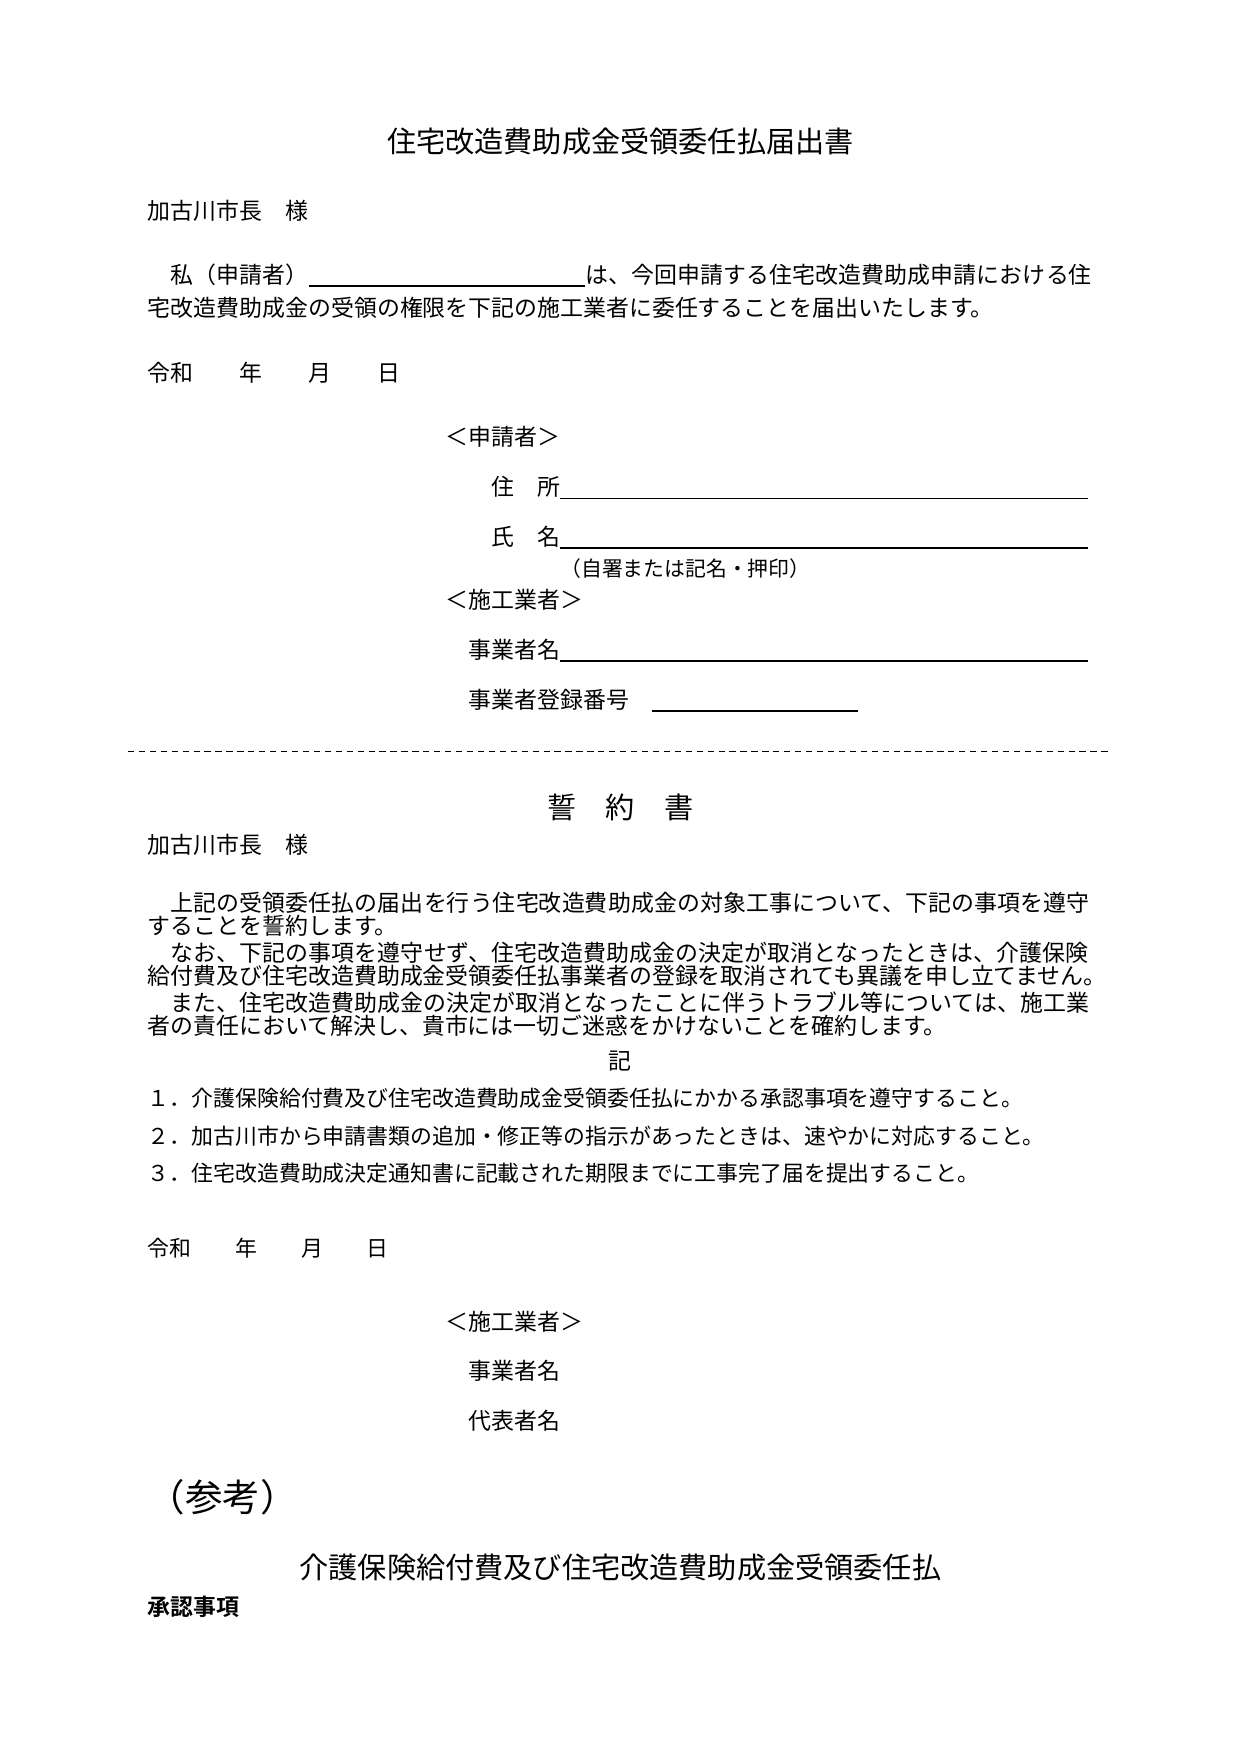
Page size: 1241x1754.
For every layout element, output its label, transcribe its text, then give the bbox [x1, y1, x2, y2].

text 承認事項 [148, 1587, 1092, 1624]
text また、住宅改造費助成金の決定が取消となったことに伴うトラブル等については、施工業者の責任において解決し、貴市には一切ご迷惑をかけないことを確約します。 [148, 991, 1092, 1041]
text 介護保険給付費及び住宅改造費助成金受領委任払 [148, 1544, 1092, 1587]
text ＜施工業者＞ [148, 1303, 1092, 1337]
text 令和 年 月 日 [148, 1228, 1092, 1266]
text 事業者登録番号 [148, 682, 1092, 715]
text 事業者名 [148, 1353, 1092, 1386]
subtitle 記 [148, 1041, 1092, 1078]
text 加古川市長 様 [148, 827, 1092, 860]
text 私（申請者） は、今回申請する住宅改造費助成申請における住宅改造費助成金の受領の権限を下記の施工業者に委任することを届出いたします。 [148, 257, 1092, 323]
text ＜申請者＞ [148, 419, 1092, 452]
text 住宅改造費助成金受領委任払届出書 [148, 119, 1092, 161]
text ３．住宅改造費助成決定通知書に記載された期限までに工事完了届を提出すること。 [148, 1153, 1092, 1191]
text 令和 年 月 日 [148, 355, 1092, 388]
text ２．加古川市から申請書類の追加・修正等の指示があったときは、速やかに対応すること。 [148, 1116, 1092, 1153]
text １．介護保険給付費及び住宅改造費助成金受領委任払にかかる承認事項を遵守すること。 [148, 1078, 1092, 1116]
text 住 所 [148, 469, 1092, 502]
text ＜施工業者＞ [148, 582, 1092, 615]
text 事業者名 [148, 632, 1092, 665]
text 代表者名 [148, 1403, 1092, 1436]
text 上記の受領委任払の届出を行う住宅改造費助成金の対象工事について、下記の事項を遵守することを誓約します。 [148, 891, 1092, 941]
text 加古川市長 様 [148, 192, 1092, 226]
text （自署または記名・押印） [148, 552, 1092, 582]
text 氏 名 [148, 519, 1092, 552]
text なお、下記の事項を遵守せず、住宅改造費助成金の決定が取消となったときは、介護保険給付費及び住宅改造費助成金受領委任払事業者の登録を取消されても異議を申し立てません。 [148, 941, 1092, 991]
text 誓 約 書 [148, 784, 1092, 827]
text （参考） [148, 1467, 1092, 1522]
